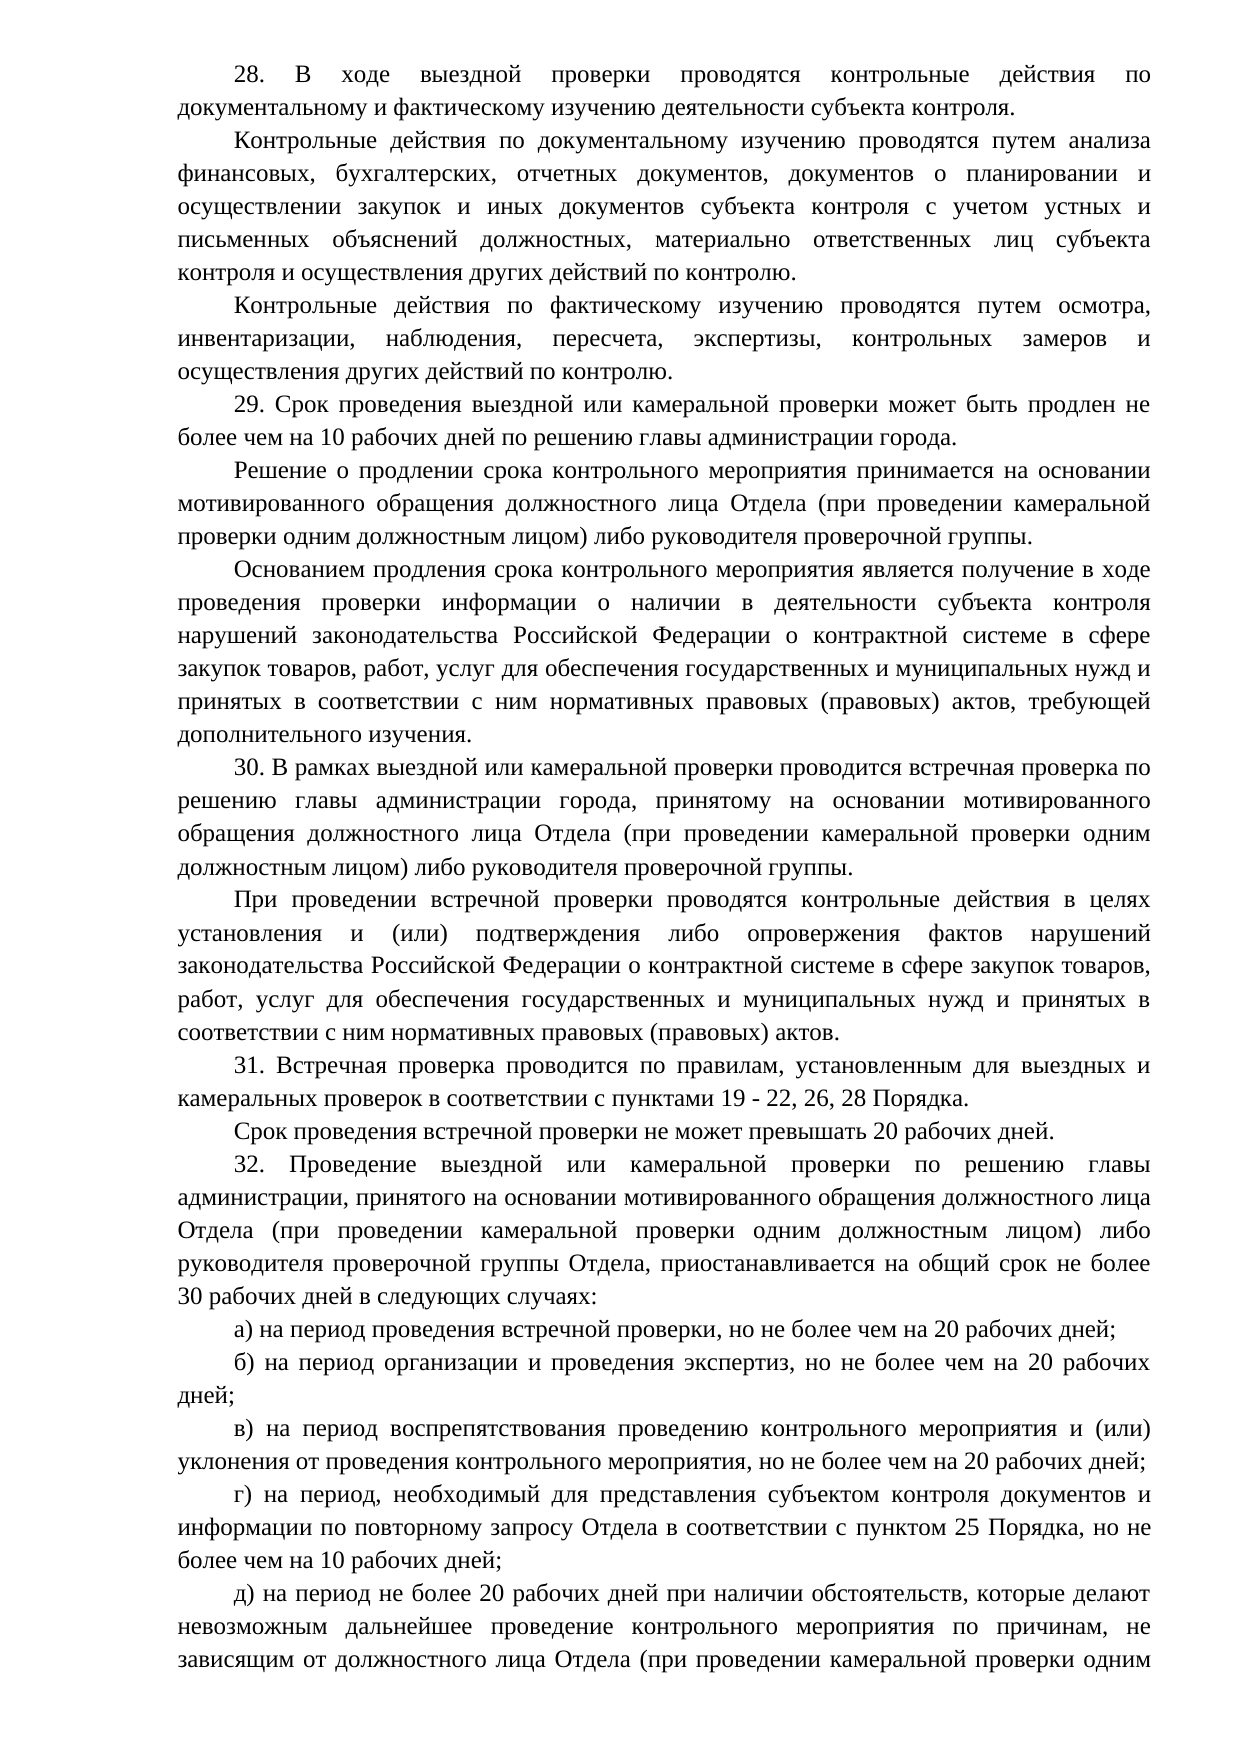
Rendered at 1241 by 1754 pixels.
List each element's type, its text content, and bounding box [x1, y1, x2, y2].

text 32. Проведение выездной или камеральной проверки по решению главы администрации, принятого на основании мотивированного обращения должностного лица Отдела (при проведении камеральной проверки одним должностным лицом) либо руководителя проверочной группы Отдела, приостанавливается на общий срок не более 30 рабочих дней в следующих случаях: [177, 1149, 1152, 1309]
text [177, 1578, 1152, 1673]
text 28. В ходе выездной проверки проводятся контрольные действия по документальному и фактическому изучению деятельности субъекта контроля. [177, 59, 1152, 121]
text Основанием продления срока контрольного мероприятия является получение в ходе проведения проверки информации о наличии в деятельности субъекта контроля нарушений законодательства Российской Федерации о контрактной системе в сфере закупок товаров, работ, услуг для обеспечения государственных и муниципальных нужд и принятых в соответствии с ним нормативных правовых (правовых) актов, требующей дополнительного изучения. [177, 554, 1152, 748]
text Срок проведения встречной проверки не может превышать 20 рабочих дней. [177, 1116, 1152, 1144]
text б) на период организации и проведения экспертиз, но не более чем на 20 рабочих дней; [177, 1347, 1152, 1409]
text в) на период воспрепятствования проведению контрольного мероприятия и (или) уклонения от проведения контрольного мероприятия, но не более чем на 20 рабочих дней; [177, 1413, 1152, 1475]
text При проведении встречной проверки проводятся контрольные действия в целях установления и (или) подтверждения либо опровержения фактов нарушений законодательства Российской Федерации о контрактной системе в сфере закупок товаров, работ, услуг для обеспечения государственных и муниципальных нужд и принятых в соответствии с ним нормативных правовых (правовых) актов. [177, 884, 1152, 1045]
text Контрольные действия по документальному изучению проводятся путем анализа финансовых, бухгалтерских, отчетных документов, документов о планировании и осуществлении закупок и иных документов субъекта контроля с учетом устных и письменных объяснений должностных, материально ответственных лиц субъекта контроля и осуществления других действий по контролю. [177, 125, 1152, 286]
text а) на период проведения встречной проверки, но не более чем на 20 рабочих дней; [177, 1314, 1152, 1343]
text Решение о продлении срока контрольного мероприятия принимается на основании мотивированного обращения должностного лица Отдела (при проведении камеральной проверки одним должностным лицом) либо руководителя проверочной группы. [177, 455, 1152, 550]
text Контрольные действия по фактическому изучению проводятся путем осмотра, инвентаризации, наблюдения, пересчета, экспертизы, контрольных замеров и осуществления других действий по контролю. [177, 290, 1152, 385]
text 30. В рамках выездной или камеральной проверки проводится встречная проверка по решению главы администрации города, принятому на основании мотивированного обращения должностного лица Отдела (при проведении камеральной проверки одним должностным лицом) либо руководителя проверочной группы. [177, 752, 1152, 880]
text 29. Срок проведения выездной или камеральной проверки может быть продлен не более чем на 10 рабочих дней по решению главы администрации города. [177, 389, 1152, 451]
text 31. Встречная проверка проводится по правилам, установленным для выездных и камеральных проверок в соответствии с пунктами 19 - 22, 26, 28 Порядка. [177, 1050, 1152, 1111]
text г) на период, необходимый для представления субъектом контроля документов и информации по повторному запросу Отдела в соответствии с пунктом 25 Порядка, но не более чем на 10 рабочих дней; [177, 1479, 1152, 1574]
